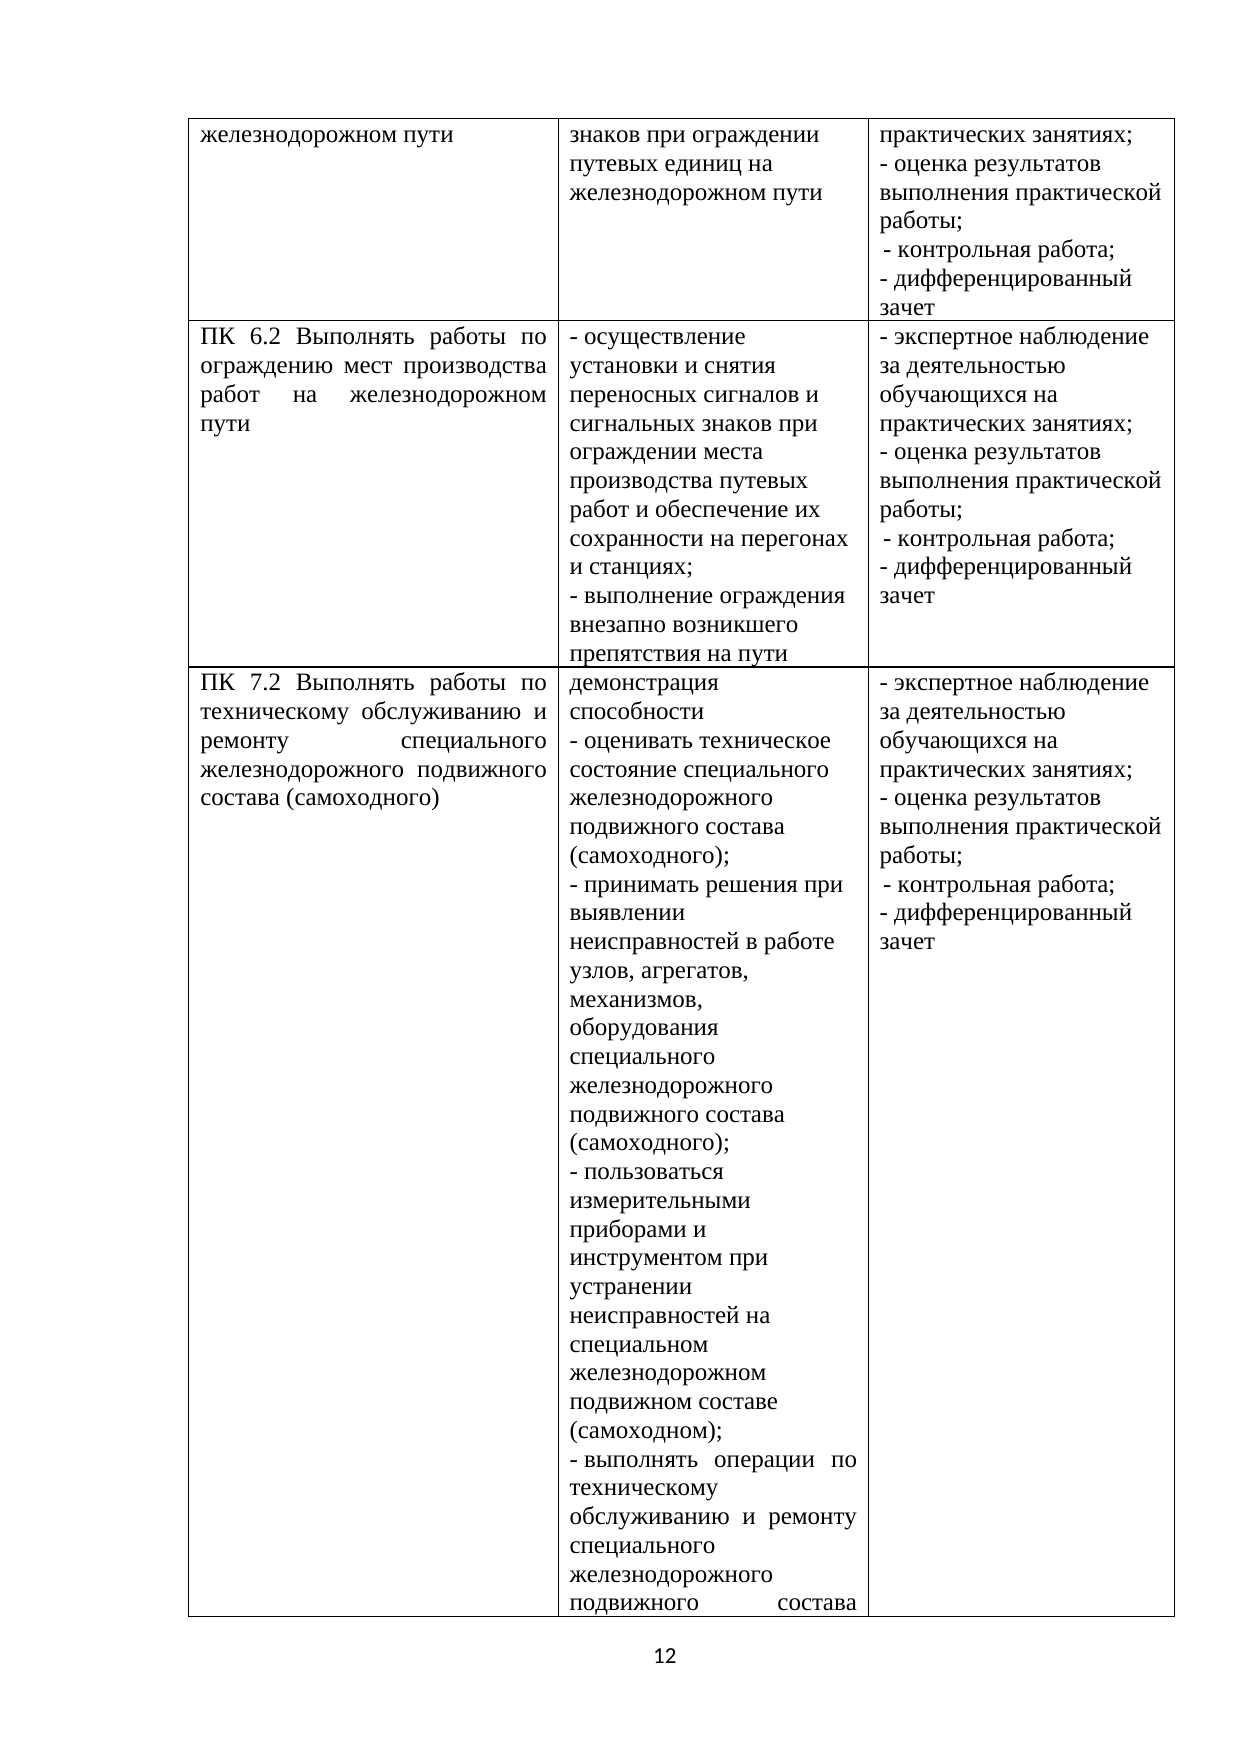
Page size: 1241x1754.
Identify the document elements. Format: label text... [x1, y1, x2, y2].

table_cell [189, 119, 558, 320]
table_cell ПК 6.2 Выполнять работы по ограждению мест производства работ на железнодорожном пути [189, 321, 558, 666]
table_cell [869, 668, 1174, 1616]
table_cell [559, 119, 868, 320]
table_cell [559, 668, 868, 1616]
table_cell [869, 119, 1174, 320]
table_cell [189, 668, 558, 1616]
table_cell - осуществление установки и снятия переносных сигналов и сигнальных знаков при ограждении места производства путевых работ и обеспечение их сохранности на перегонах и станциях; - выполнение ограждения внезапно возникшего препятствия на пути [559, 321, 868, 666]
